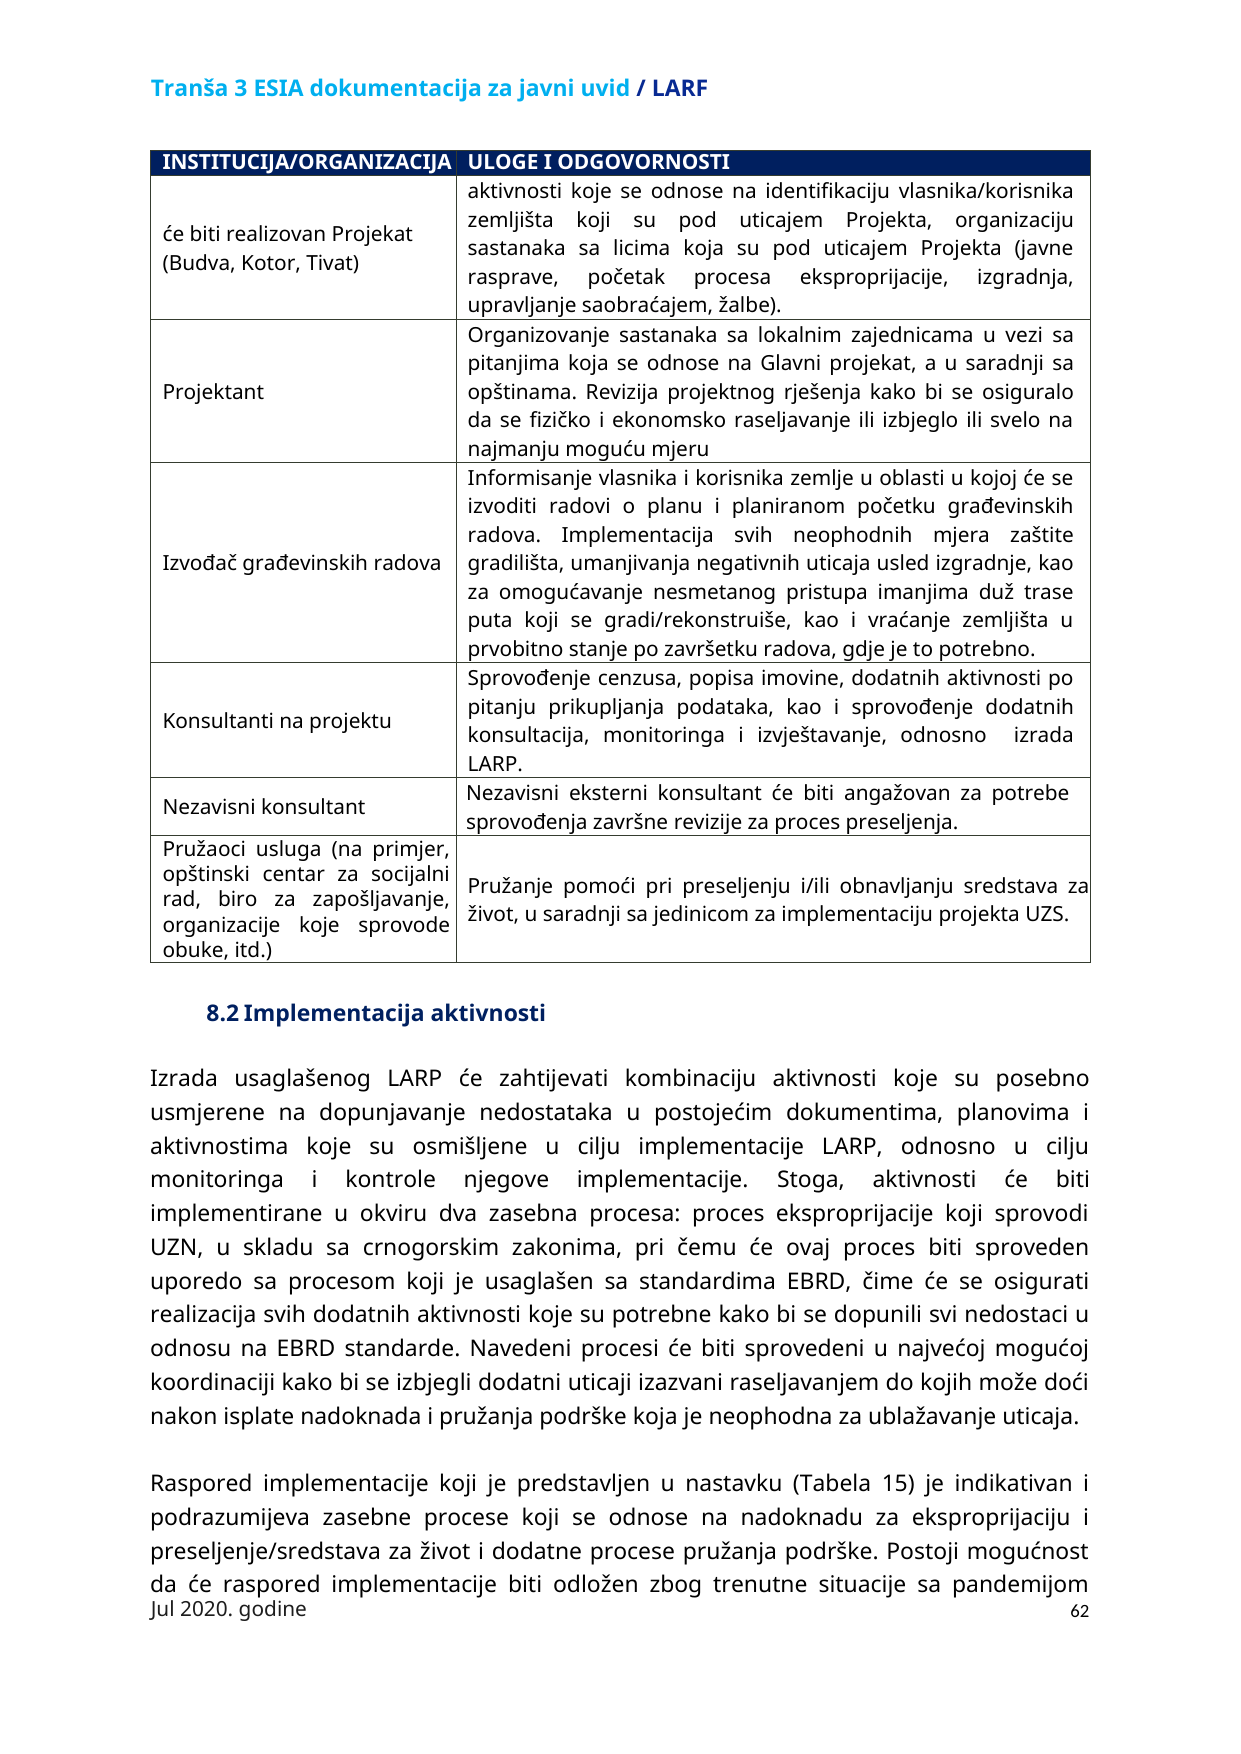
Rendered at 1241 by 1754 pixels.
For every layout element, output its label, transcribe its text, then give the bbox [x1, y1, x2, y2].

table_header INSTITUCIJA/ORGANIZACIJA [151, 151, 456, 175]
subtitle Implementacija aktivnosti [206, 997, 1090, 1028]
table_cell Informisanje vlasnika i korisnika zemlje u oblasti u kojoj će se izvoditi radovi o planu i planiranom početku građevinskih radova. Implementacija svih neophodnih mjera zaštite gradilišta, umanjivanja negativnih uticaja usled izgradnje, kao za omogućavanje nesmetanog pristupa imanjima duž trase puta koji se gradi/rekonstruiše, kao i vraćanje zemljišta u prvobitno stanje po završetku radova, gdje je to potrebno. [457, 463, 1090, 662]
table_cell Sprovođenje cenzusa, popisa imovine, dodatnih aktivnosti po pitanju prikupljanja podataka, kao i sprovođenje dodatnih konsultacija, monitoringa i izvještavanje, odnosno izrada LARP. [457, 663, 1090, 777]
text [150, 1467, 1090, 1599]
table_cell Pružaoci usluga (na primjer, opštinski centar za socijalni rad, biro za zapošljavanje, organizacije koje sprovode obuke, itd.) [151, 836, 456, 962]
table_cell Organizovanje sastanaka sa lokalnim zajednicama u vezi sa pitanjima koja se odnose na Glavni projekat, a u saradnji sa opštinama. Revizija projektnog rješenja kako bi se osiguralo da se fizičko i ekonomsko raseljavanje ili izbjeglo ili svelo na najmanju moguću mjeru [457, 320, 1090, 462]
table_cell Projektant [151, 320, 456, 462]
text Izrada usaglašenog LARP će zahtijevati kombinaciju aktivnosti koje su posebno usmjerene na dopunjavanje nedostataka u postojećim dokumentima, planovima i aktivnostima koje su osmišljene u cilju implementacije LARP, odnosno u cilju monitoringa i kontrole njegove implementacije. Stoga, aktivnosti će biti implementirane u okviru dva zasebna procesa: proces eksproprijacije koji sprovodi UZN, u skladu sa crnogorskim zakonima, pri čemu će ovaj proces biti sproveden uporedo sa procesom koji je usaglašen sa standardima EBRD, čime će se osigurati realizacija svih dodatnih aktivnosti koje su potrebne kako bi se dopunili svi nedostaci u odnosu na EBRD standarde. Navedeni procesi će biti sprovedeni u najvećoj mogućoj koordinaciji kako bi se izbjegli dodatni uticaji izazvani raseljavanjem do kojih može doći nakon isplate nadoknada i pružanja podrške koja je neophodna za ublažavanje uticaja. [150, 1062, 1090, 1431]
table_cell Nezavisni konsultant [151, 778, 456, 835]
table_cell Izvođač građevinskih radova [151, 463, 456, 662]
table_cell Nezavisni eksterni konsultant će biti angažovan za potrebe sprovođenja završne revizije za proces preseljenja. [457, 778, 1090, 835]
table_cell Konsultanti na projektu [151, 663, 456, 777]
table_header ULOGE I ODGOVORNOSTI [457, 151, 1090, 175]
table_cell Pružanje pomoći pri preseljenju i/ili obnavljanju sredstava za život, u saradnji sa jedinicom za implementaciju projekta UZS. [457, 836, 1090, 962]
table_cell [151, 176, 456, 319]
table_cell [457, 176, 1090, 319]
